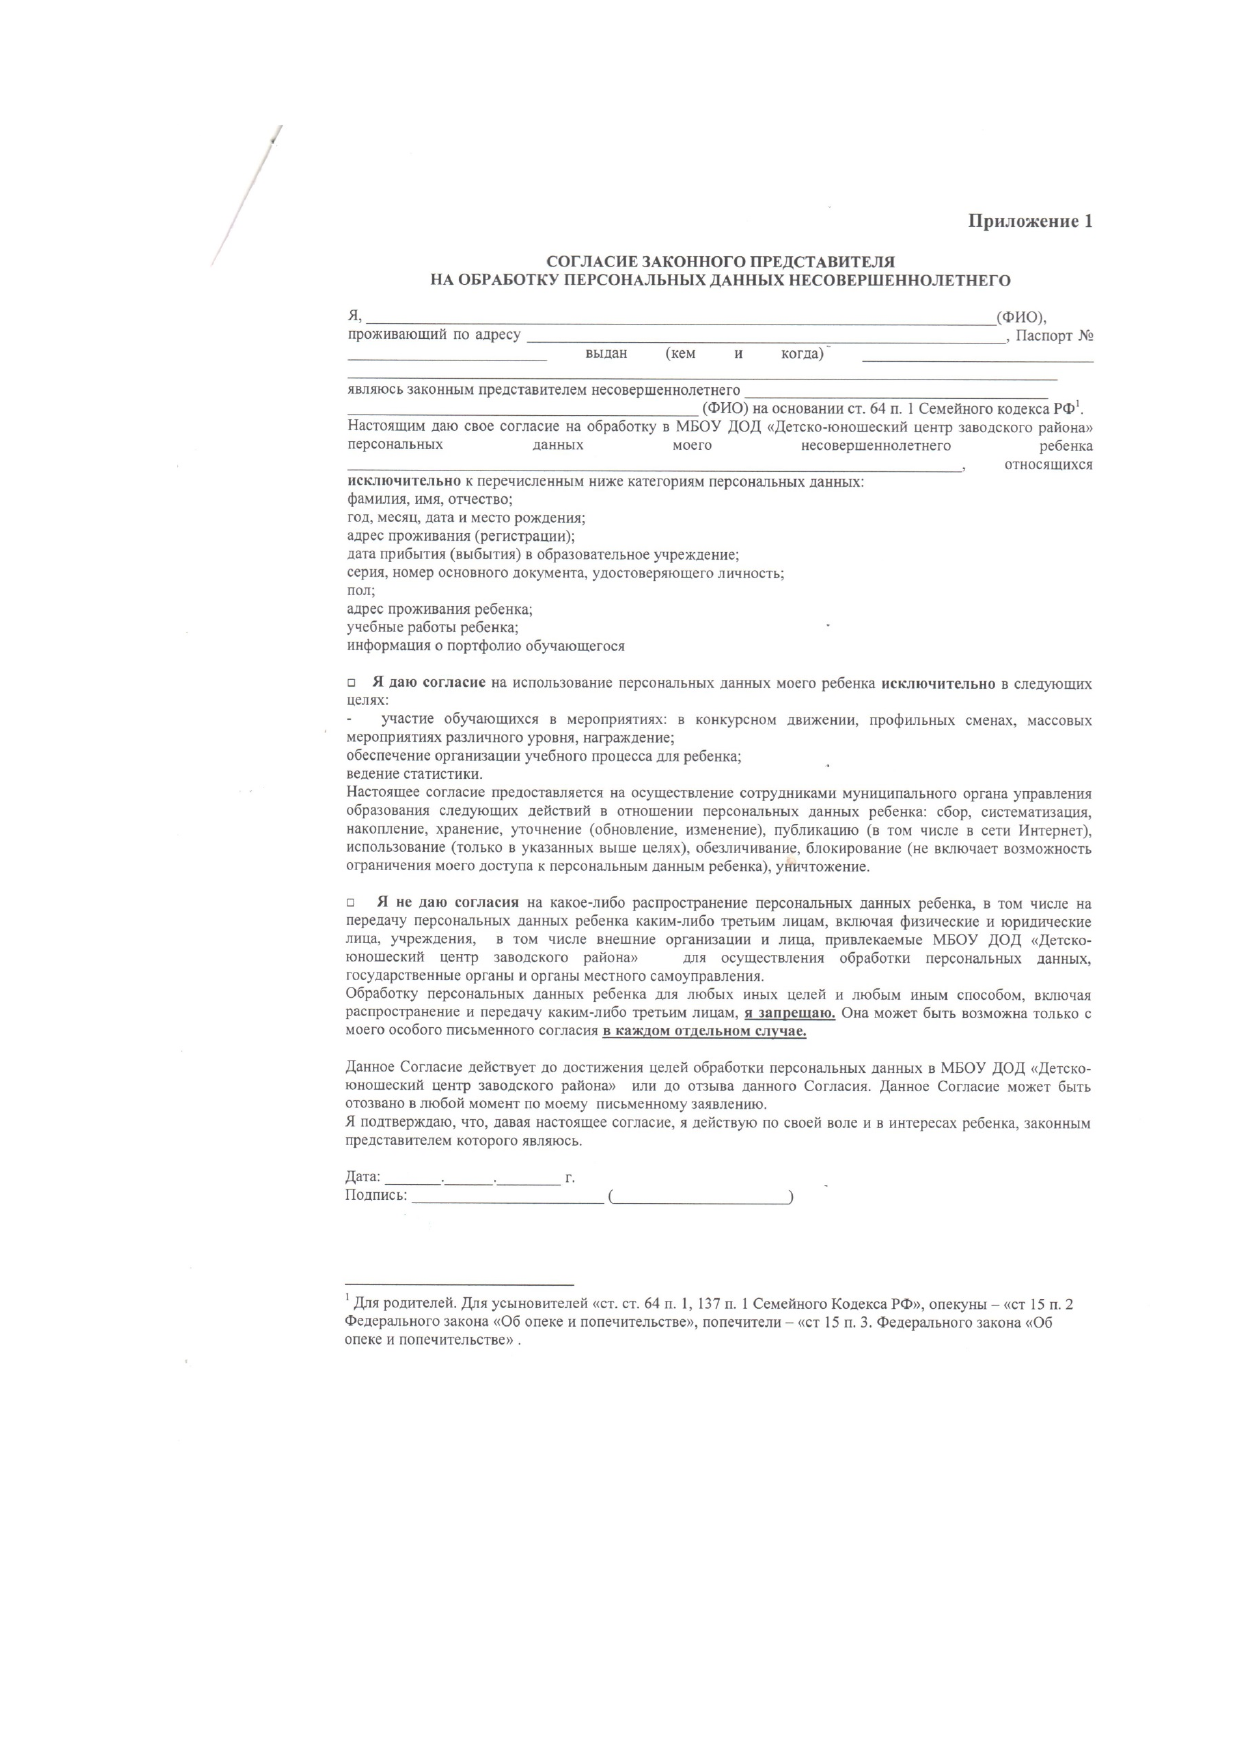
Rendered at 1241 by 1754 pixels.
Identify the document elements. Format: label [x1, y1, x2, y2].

picture [177, 118, 1152, 1458]
